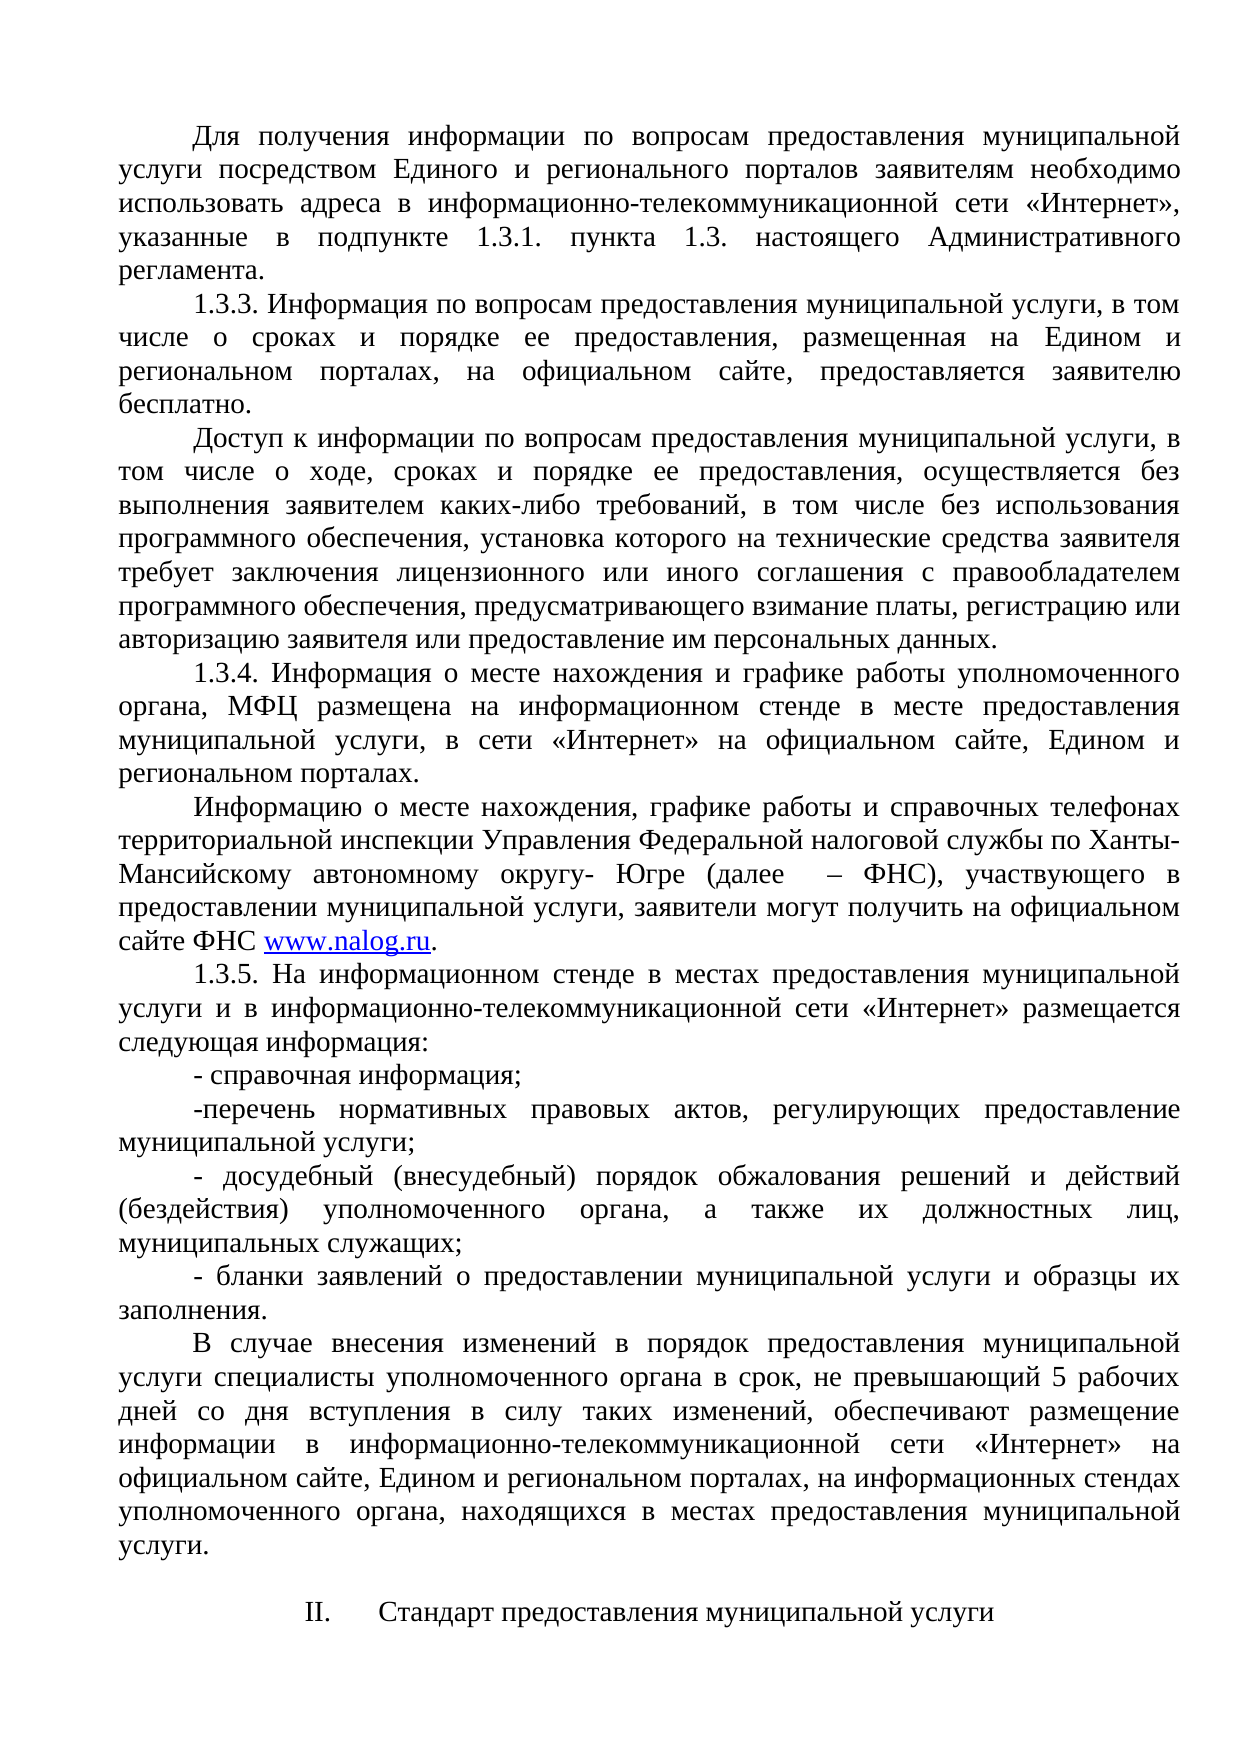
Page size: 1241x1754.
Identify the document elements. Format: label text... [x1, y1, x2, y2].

text - бланки заявлений о предоставлении муниципальной услуги и образцы их заполнения. [118, 1258, 1181, 1326]
text 1.3.3. Информация по вопросам предоставления муниципальной услуги, в том числе о сроках и порядке ее предоставления, размещенная на Едином и региональном порталах, на официальном сайте, предоставляется заявителю бесплатно. [118, 286, 1181, 420]
text Для получения информации по вопросам предоставления муниципальной услуги посредством Единого и регионального порталов заявителям необходимо использовать адреса в информационно-телекоммуникационной сети «Интернет», указанные в подпункте 1.3.1. пункта 1.3. настоящего Административного регламента. [118, 118, 1181, 286]
text 1.3.4. Информация о месте нахождения и графике работы уполномоченного органа, МФЦ размещена на информационном стенде в месте предоставления муниципальной услуги, в сети «Интернет» на официальном сайте, Едином и региональном порталах. [118, 655, 1181, 789]
text - справочная информация; [118, 1057, 1181, 1091]
text 1.3.5. На информационном стенде в местах предоставления муниципальной услуги и в информационно-телекоммуникационной сети «Интернет» размещается следующая информация: [118, 957, 1181, 1057]
text В случае внесения изменений в порядок предоставления муниципальной услуги специалисты уполномоченного органа в срок, не превышающий 5 рабочих дней со дня вступления в силу таких изменений, обеспечивают размещение информации в информационно-телекоммуникационной сети «Интернет» на официальном сайте, Едином и региональном порталах, на информационных стендах уполномоченного органа, находящихся в местах предоставления муниципальной услуги. [118, 1326, 1181, 1560]
list Стандарт предоставления муниципальной услуги [118, 1594, 1181, 1627]
text Информацию о месте нахождения, графике работы и справочных телефонах территориальной инспекции Управления Федеральной налоговой службы по Ханты-Мансийскому автономному округу- Югре (далее – ФНС), участвующего в предоставлении муниципальной услуги, заявители могут получить на официальном сайте ФНС www.nalog.ru. [118, 789, 1181, 957]
text Доступ к информации по вопросам предоставления муниципальной услуги, в том числе о ходе, сроках и порядке ее предоставления, осуществляется без выполнения заявителем каких-либо требований, в том числе без использования программного обеспечения, установка которого на технические средства заявителя требует заключения лицензионного или иного соглашения с правообладателем программного обеспечения, предусматривающего взимание платы, регистрацию или авторизацию заявителя или предоставление им персональных данных. [118, 420, 1181, 655]
text -перечень нормативных правовых актов, регулирующих предоставление муниципальной услуги; [118, 1091, 1181, 1158]
text - досудебный (внесудебный) порядок обжалования решений и действий (бездействия) уполномоченного органа, а также их должностных лиц, муниципальных служащих; [118, 1158, 1181, 1258]
